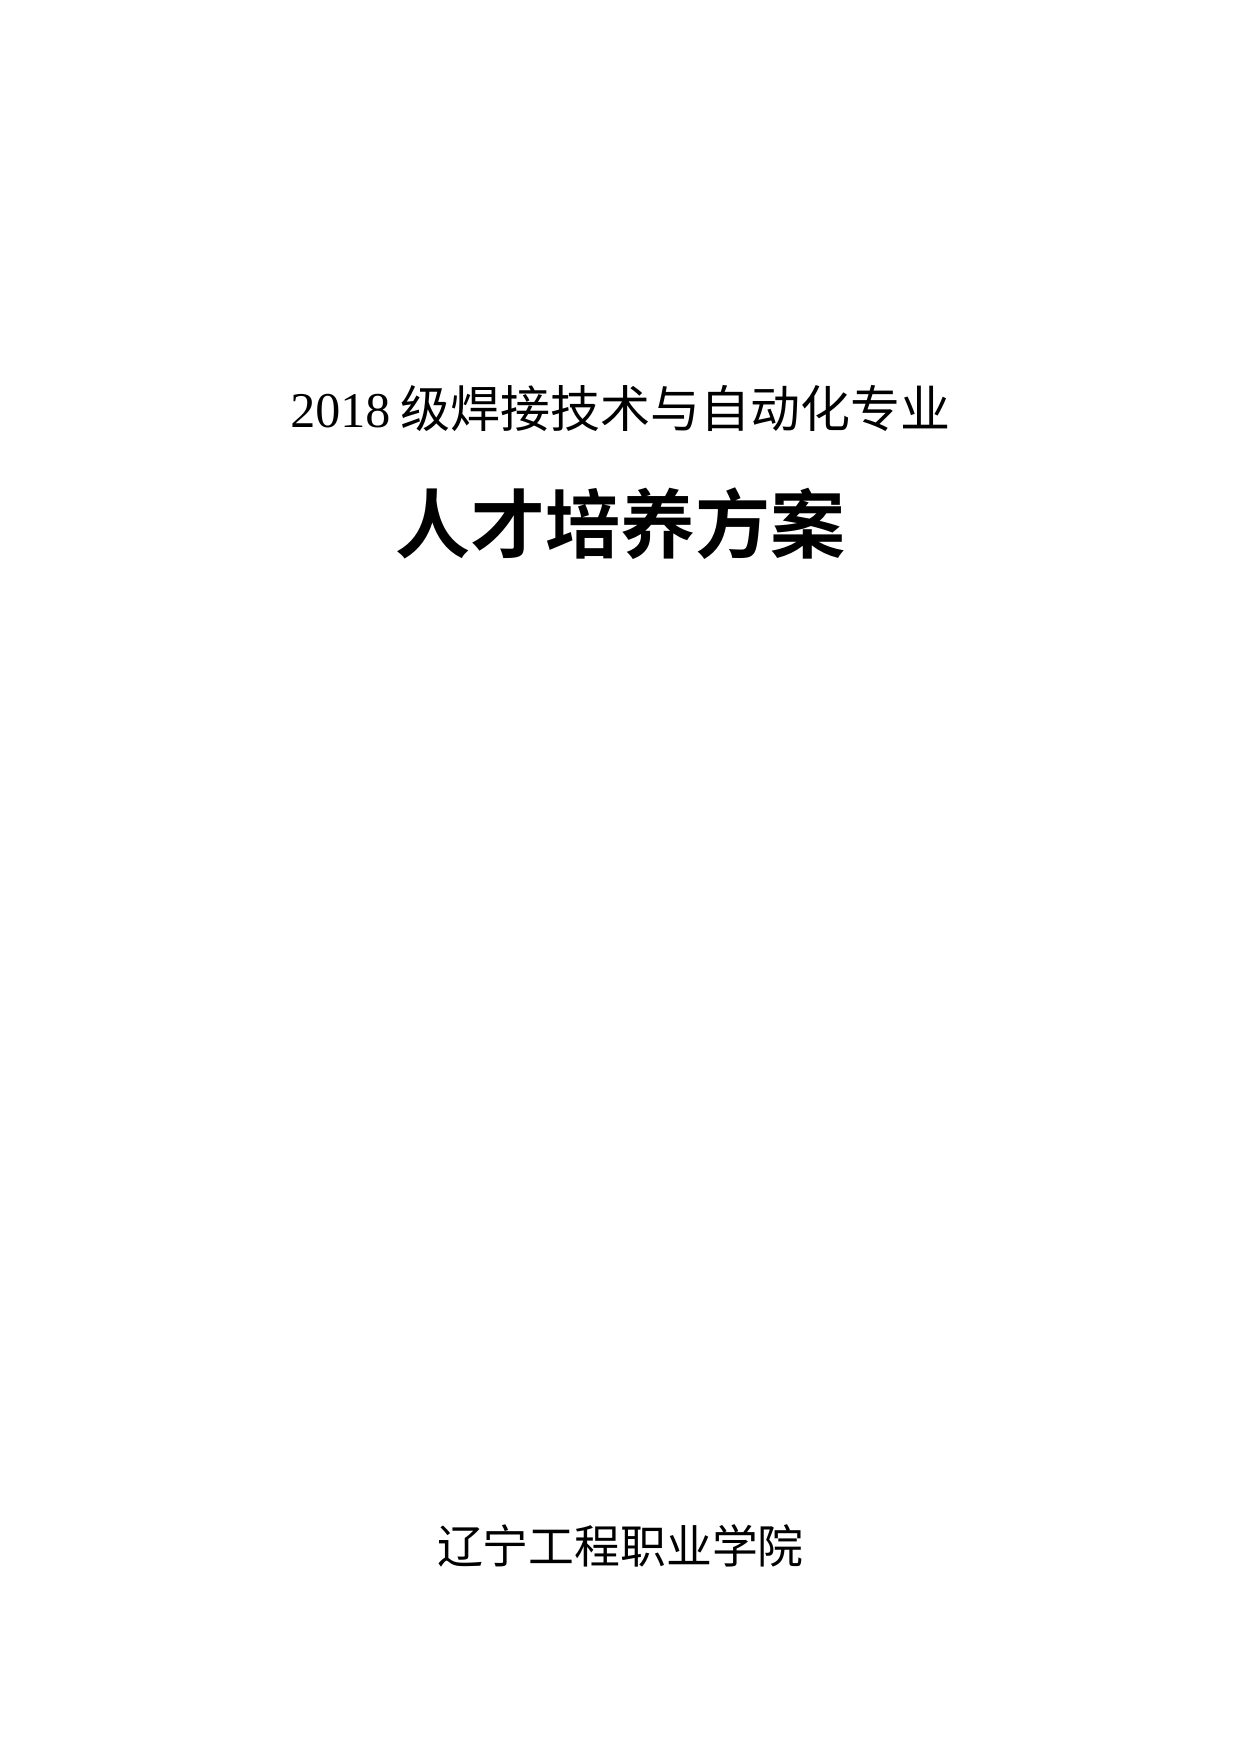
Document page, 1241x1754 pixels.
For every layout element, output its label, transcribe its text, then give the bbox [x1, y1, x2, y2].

text 人才培养方案 [187, 454, 1053, 584]
text 2018级焊接技术与自动化专业 [187, 357, 1053, 454]
text 辽宁工程职业学院 [187, 1494, 1053, 1592]
